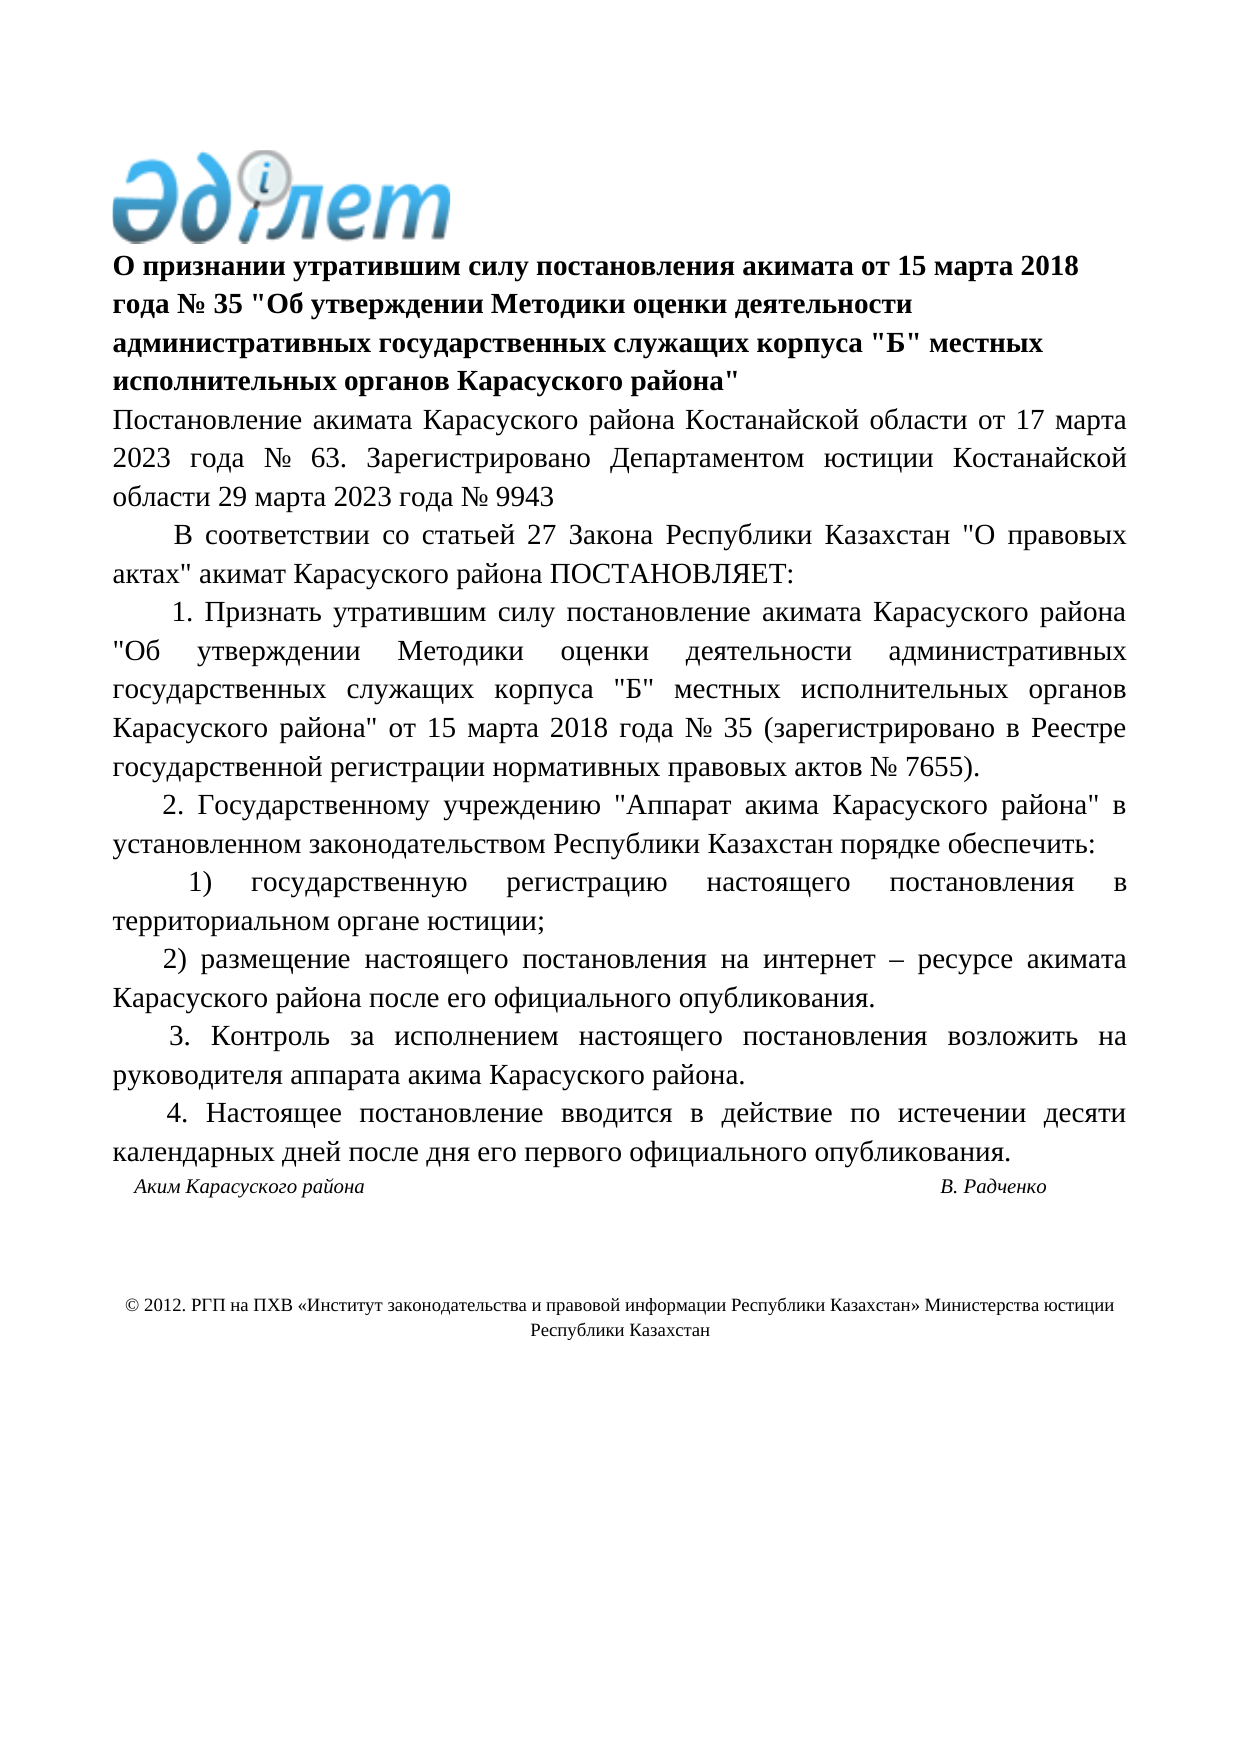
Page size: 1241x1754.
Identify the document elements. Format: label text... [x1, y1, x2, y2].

text 3. Контроль за исполнением настоящего постановления возложить на руководителя аппарата акима Карасуского района. [112, 1018, 1128, 1091]
text О признании утратившим силу постановления акимата от 15 марта 2018 года № 35 "Об утверждении Методики оценки деятельности административных государственных служащих корпуса "Б" местных исполнительных органов Карасуского района" [112, 248, 1128, 397]
text 2. Государственному учреждению "Аппарат акима Карасуского района" в установленном законодательством Республики Казахстан порядке обеспечить: [112, 787, 1128, 859]
table_header В. Радченко [939, 1173, 1240, 1204]
text 2) размещение настоящего постановления на интернет – ресурсе акимата Карасуского района после его официального опубликования. [112, 941, 1128, 1013]
text © 2012. РГП на ПХВ «Институт законодательства и правовой информации Республики Казахстан» Министерства юстиции Республики Казахстан [112, 1294, 1128, 1341]
text Постановление акимата Карасуского района Костанайской области от 17 марта 2023 года № 63. Зарегистрировано Департаментом юстиции Костанайской области 29 марта 2023 года № 9943 [112, 402, 1128, 512]
table_header Аким Карасуского района [101, 1173, 939, 1204]
text 1. Признать утратившим силу постановление акимата Карасуского района "Об утверждении Методики оценки деятельности административных государственных служащих корпуса "Б" местных исполнительных органов Карасуского района" от 15 марта 2018 года № 35 (зарегистрировано в Реестре государственной регистрации нормативных правовых актов № 7655). [112, 594, 1128, 782]
text В соответствии со статьей 27 Закона Республики Казахстан "О правовых актах" акимат Карасуского района ПОСТАНОВЛЯЕТ: [112, 517, 1128, 589]
picture [112, 150, 451, 244]
text 4. Настоящее постановление вводится в действие по истечении десяти календарных дней после дня его первого официального опубликования. [112, 1096, 1128, 1168]
text 1) государственную регистрацию настоящего постановления в территориальном органе юстиции; [112, 864, 1128, 936]
